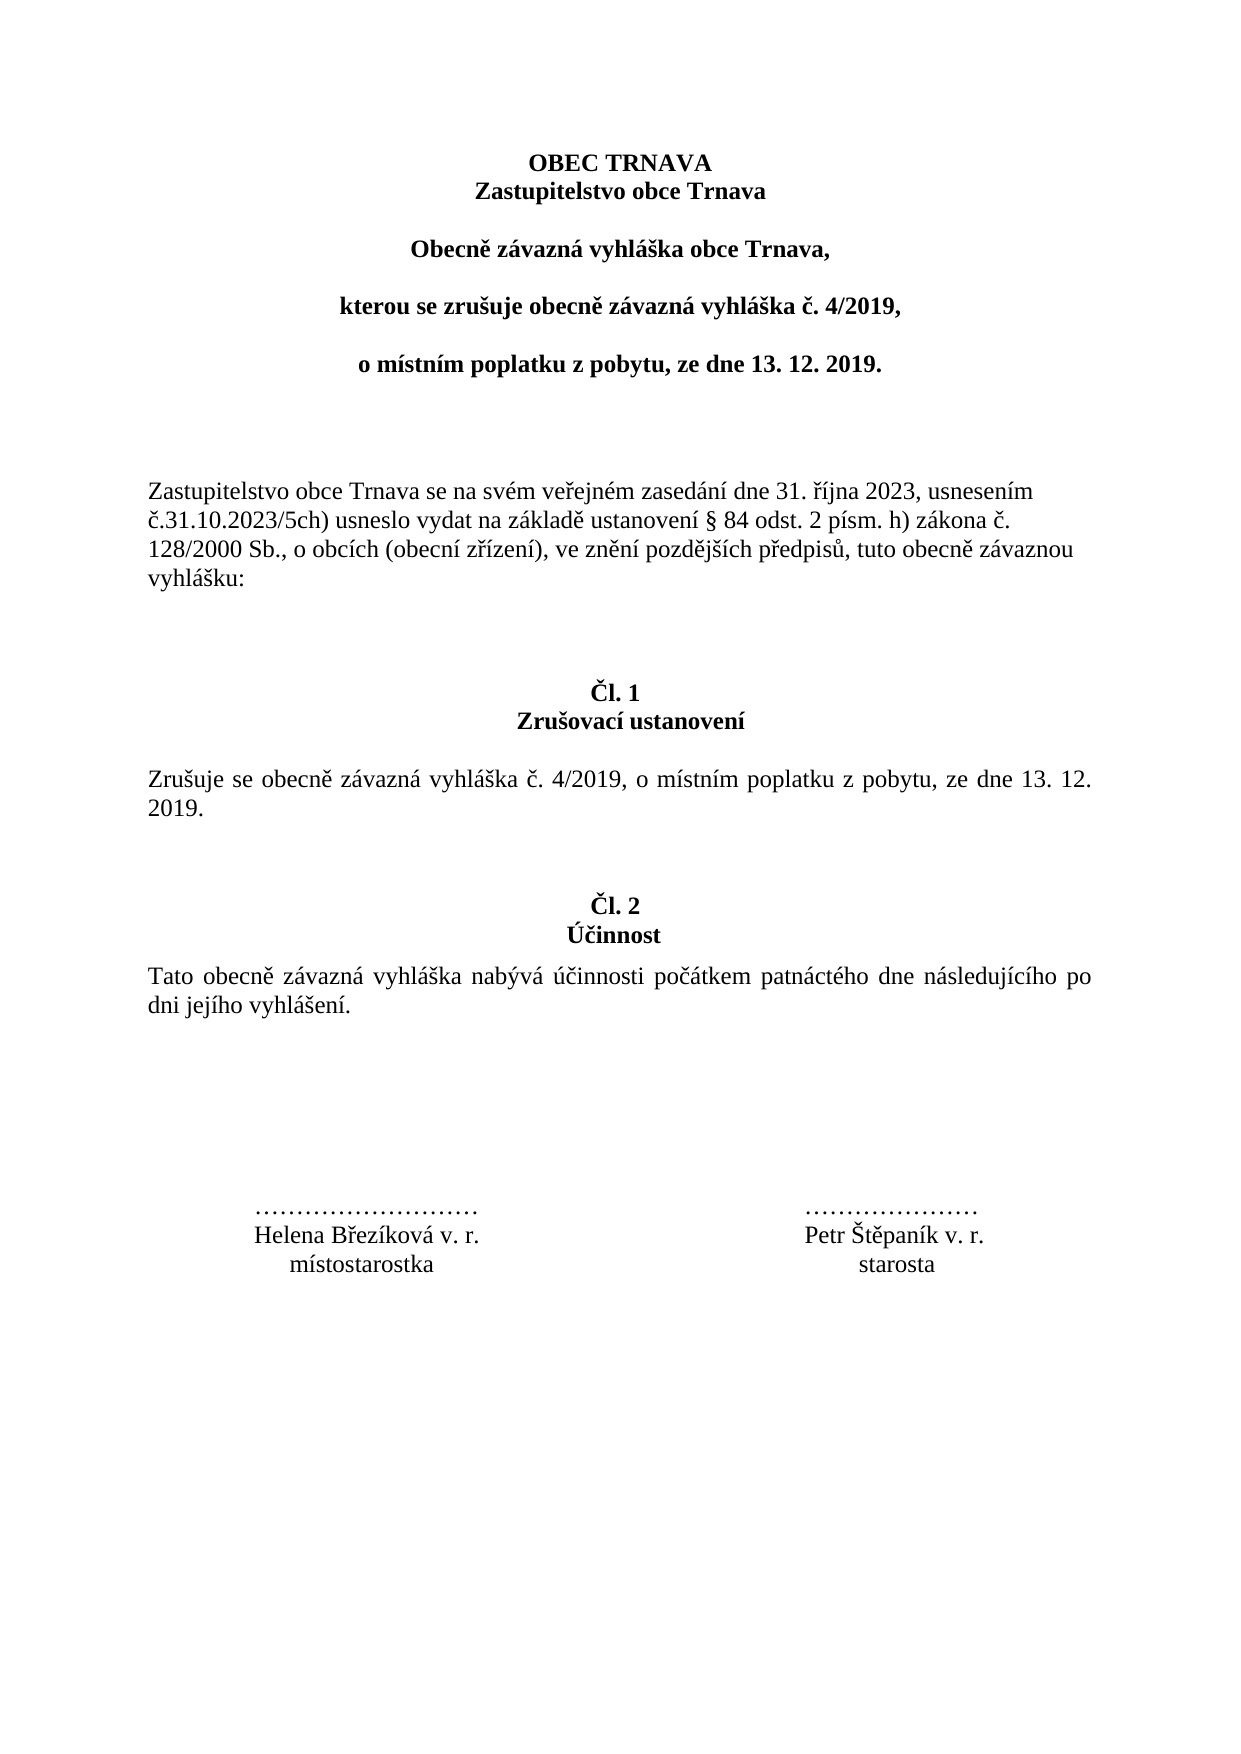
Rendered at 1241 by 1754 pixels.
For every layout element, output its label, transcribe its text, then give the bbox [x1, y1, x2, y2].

subtitle Čl. 1 [516, 678, 1093, 706]
text Zastupitelstvo obce Trnava [148, 176, 1093, 205]
text Helena Březíková v. r. Petr Štěpaník v. r. [148, 1220, 1093, 1249]
text Účinnost [148, 920, 1093, 949]
text Čl. 2 [148, 891, 1093, 920]
text Zastupitelstvo obce Trnava se na svém veřejném zasedání dne 31. října 2023, usnesením č.31.10.2023/5ch) usneslo vydat na základě ustanovení § 84 odst. 2 písm. h) zákona č. 128/2000 Sb., o obcích (obecní zřízení), ve znění pozdějších předpisů, tuto obecně závaznou vyhlášku: [148, 476, 1093, 591]
text Zrušovací ustanovení [443, 706, 1093, 735]
text kterou se zrušuje obecně závazná vyhláška č. 4/2019, [148, 291, 1093, 320]
text Obecně závazná vyhláška obce Trnava, [148, 234, 1093, 263]
text Tato obecně závazná vyhláška nabývá účinnosti počátkem patnáctého dne následujícího po dni jejího vyhlášení. [148, 961, 1093, 1019]
text místostarostka starosta [148, 1249, 1093, 1278]
text Zrušuje se obecně závazná vyhláška č. 4/2019, o místním poplatku z pobytu, ze dne 13. 12. 2019. [148, 764, 1093, 821]
text OBEC TRNAVA [148, 148, 1093, 176]
text ……………………… ………………… [148, 1191, 1093, 1220]
text o místním poplatku z pobytu, ze dne 13. 12. 2019. [148, 349, 1093, 378]
